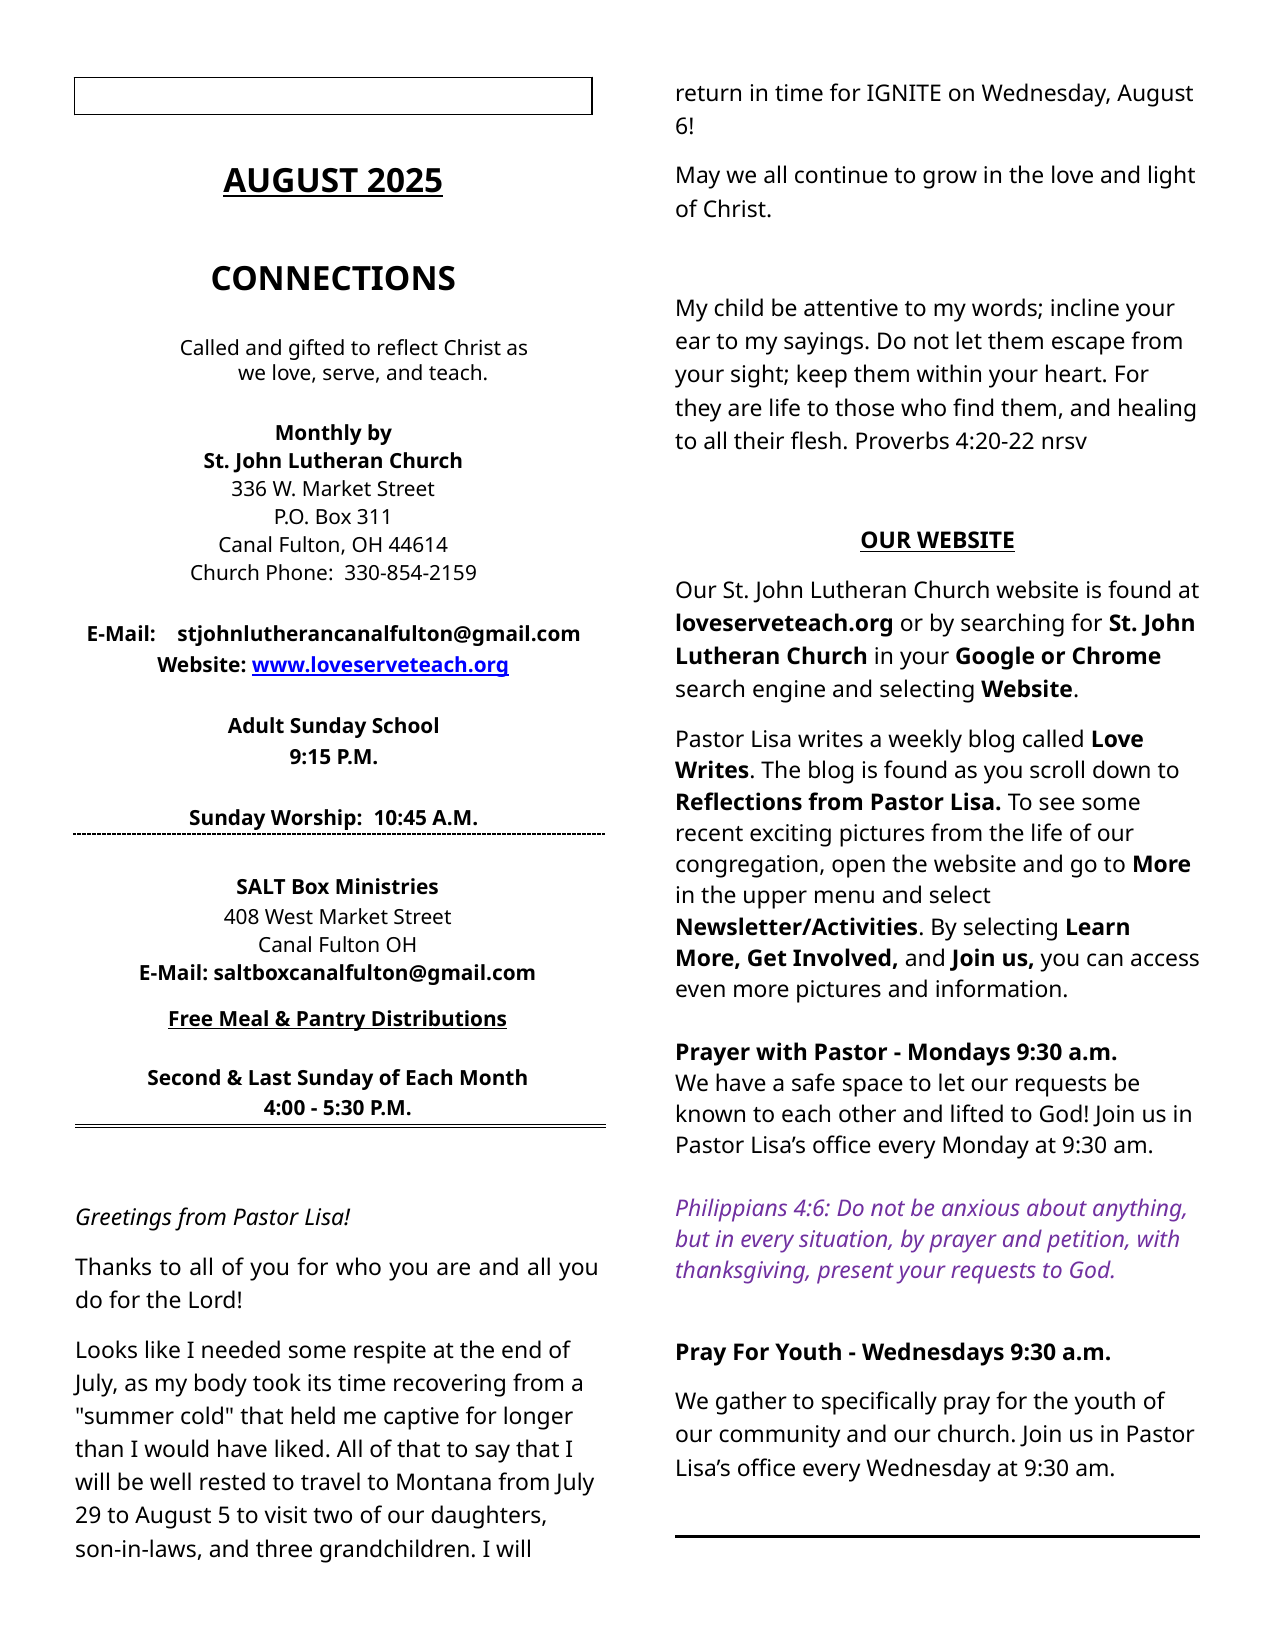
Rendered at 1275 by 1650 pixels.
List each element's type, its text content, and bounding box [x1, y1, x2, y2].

text Looks like I needed some respite at the end of July, as my body took its time recovering from a "summer cold" that held me captive for longer than I would have liked. All of that to say that I will be well rested to travel to Montana from July 29 to August 5 to visit two of our daughters, son-in-laws, and three grandchildren. I will return in time for IGNITE on Wednesday, August 6! [675, 77, 1200, 141]
text We have a safe space to let our requests be known to each other and lifted to God! Join us in Pastor Lisa’s office every Monday at 9:30 am. [675, 1067, 1200, 1161]
text CONNECTIONS [75, 254, 591, 300]
text 9:15 P.M. [78, 742, 590, 771]
text Our St. John Lutheran Church website is found at loveserveteach.org or by searching for St. John Lutheran Church in your Google or Chrome search engine and selecting Website. [675, 574, 1200, 705]
text E-Mail: stjohnlutherancanalfulton@gmail.com [78, 619, 590, 648]
text Canal Fulton, OH 44614 [126, 530, 540, 558]
text P.O. Box 311 [126, 502, 540, 530]
text Adult Sunday School [78, 711, 590, 740]
text Pray For Youth - Wednesdays 9:30 a.m. [675, 1336, 1200, 1367]
text 336 W. Market Street [126, 474, 540, 502]
text 4:00 - 5:30 P.M. [75, 1094, 600, 1121]
text Canal Fulton OH [75, 930, 600, 958]
text Pastor Lisa writes a weekly blog called Love Writes. The blog is found as you scroll down to Reflections from Pastor Lisa. To see some recent exciting pictures from the life of our congregation, open the website and go to More in the upper menu and select Newsletter/Activities. By selecting Learn More, Get Involved, and Join us, you can access even more pictures and information. [675, 723, 1200, 1004]
text May we all continue to grow in the love and light of Christ. [675, 159, 1200, 224]
text We gather to specifically pray for the youth of our community and our church. Join us in Pastor Lisa’s office every Wednesday at 9:30 am. [675, 1385, 1200, 1483]
text My child be attentive to my words; incline your ear to my sayings. Do not let them escape from your sight; keep them within your heart. For they are life to those who find them, and healing to all their flesh. Proverbs 4:20-22 nrsv [675, 292, 1200, 456]
text AUGUST 2025 [75, 157, 591, 202]
text Prayer with Pastor - Mondays 9:30 a.m. [675, 1036, 1200, 1067]
text Looks like I needed some respite at the end of July, as my body took its time recovering from a "summer cold" that held me captive for longer than I would have liked. All of that to say that I will be well rested to travel to Montana from July 29 to August 5 to visit two of our daughters, son-in-laws, and three grandchildren. I will return in time for IGNITE on Wednesday, August 6! [75, 1334, 600, 1564]
text SALT Box Ministries [75, 872, 600, 900]
text Church Phone: 330-854-2159 [75, 558, 591, 587]
text 408 West Market Street [75, 903, 600, 930]
text OUR WEBSITE [675, 524, 1200, 556]
text Philippians 4:6: Do not be anxious about anything, but in every situation, by prayer and petition, with thanksgiving, present your requests to God. [675, 1192, 1200, 1286]
text Website: www.loveserveteach.org [75, 650, 591, 679]
text Sunday Worship: 10:45 A.M. [78, 803, 589, 832]
text Monthly by [126, 418, 540, 446]
text Free Meal & Pantry Distributions [75, 1004, 600, 1032]
text St. John Lutheran Church [126, 446, 540, 474]
text Greetings from Pastor Lisa! [75, 1201, 600, 1232]
text Second & Last Sunday of Each Month [75, 1064, 600, 1091]
text Called and gifted to reflect Christ as we love, serve, and teach. [171, 334, 537, 387]
text Thanks to all of you for who you are and all you do for the Lord! [75, 1251, 600, 1315]
text E-Mail: saltboxcanalfulton@gmail.com [75, 958, 600, 987]
